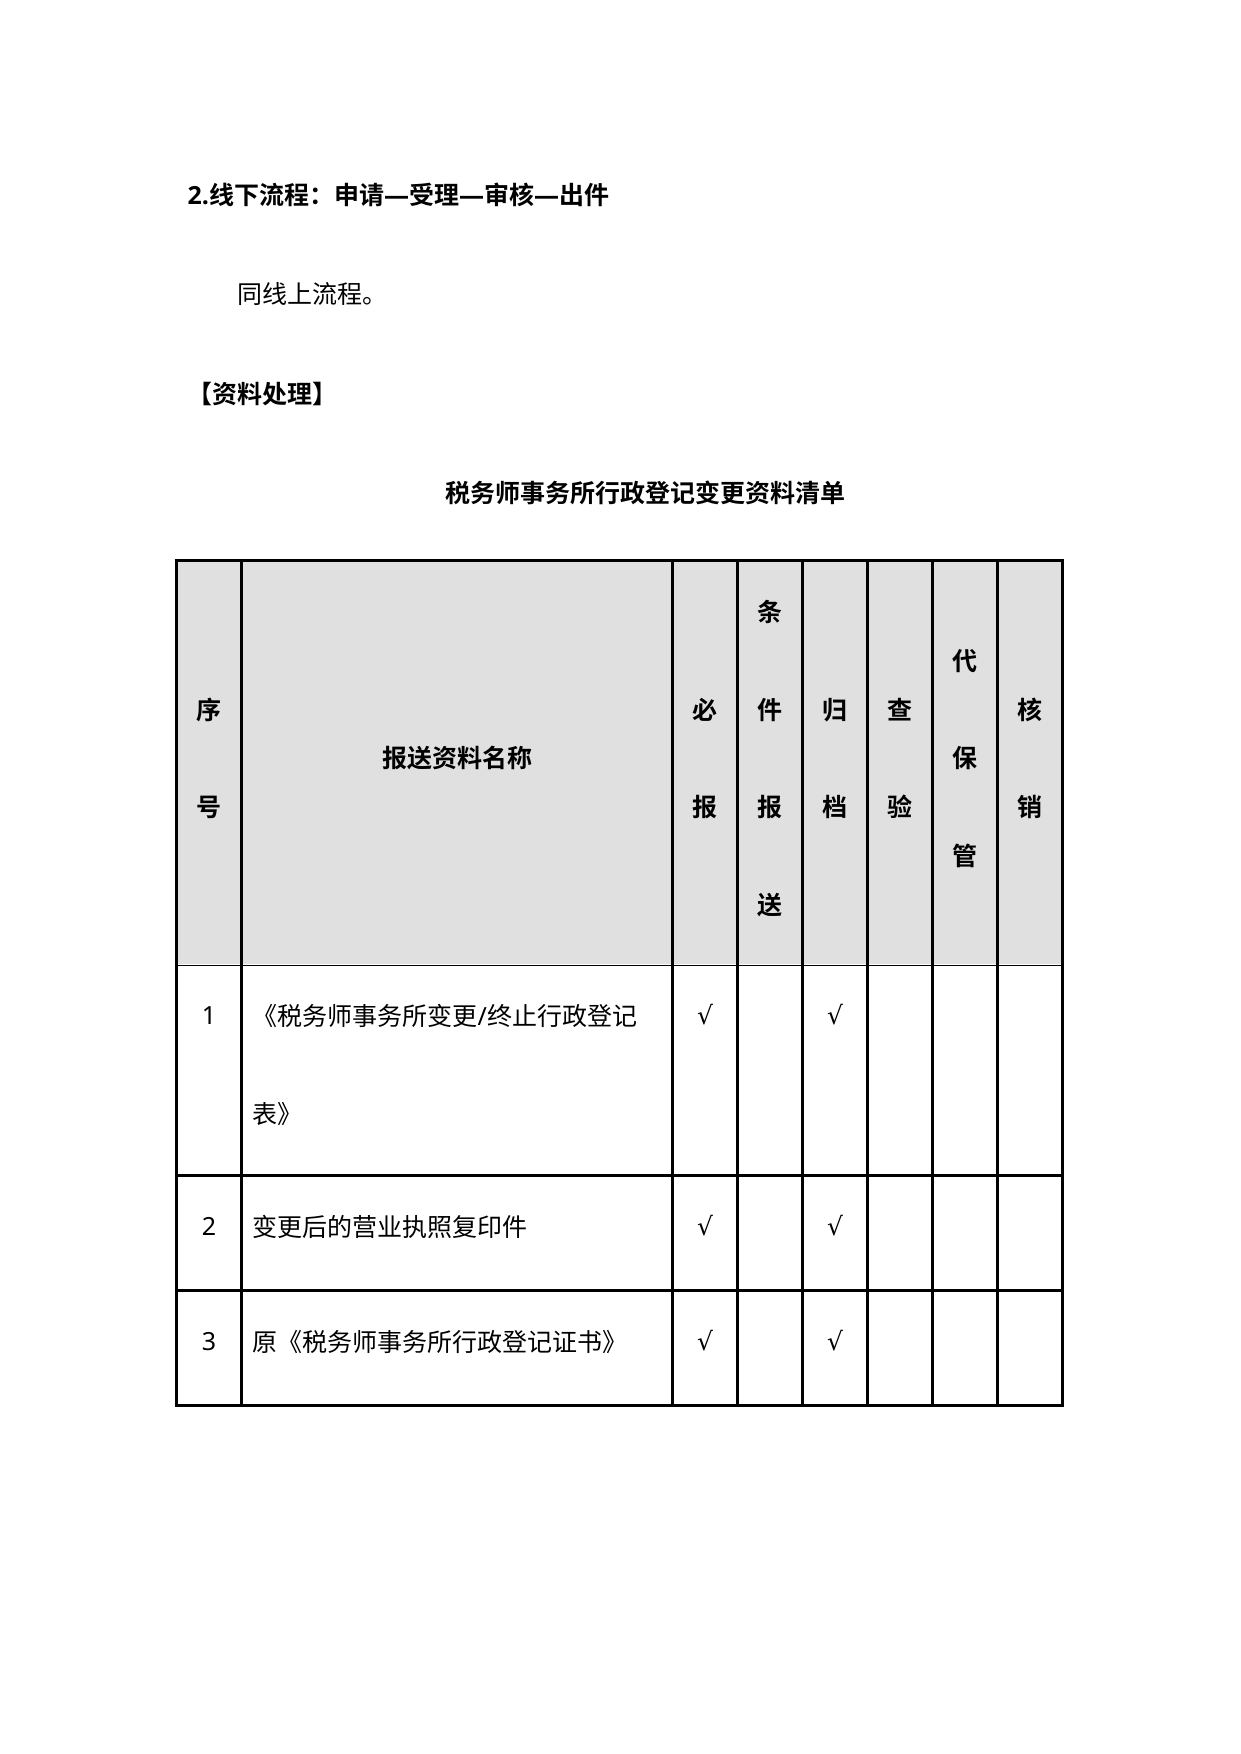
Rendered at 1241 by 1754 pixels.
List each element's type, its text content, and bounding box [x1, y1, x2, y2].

table_cell [739, 1292, 801, 1404]
table_cell 1 [178, 966, 240, 1174]
table_cell [739, 966, 801, 1174]
table_cell 《税务师事务所变更/终止行政登记表》 [243, 966, 671, 1174]
table_header 代保管 [934, 562, 996, 964]
table_cell √ [674, 1177, 736, 1289]
table_cell 3 [178, 1292, 240, 1404]
table_cell [999, 966, 1061, 1174]
table_cell [999, 1292, 1061, 1404]
subtitle 2.线下流程：申请—受理—审核—出件 [187, 162, 1053, 227]
text 同线上流程。 [187, 260, 1053, 325]
table_header 条件报送 [739, 562, 801, 964]
table_cell 变更后的营业执照复印件 [243, 1177, 671, 1289]
table_cell [869, 966, 931, 1174]
table_cell √ [804, 966, 866, 1174]
table_cell 原《税务师事务所行政登记证书》 [243, 1292, 671, 1404]
table_header 核销 [999, 562, 1061, 964]
table_header 查验 [869, 562, 931, 964]
table_cell [869, 1177, 931, 1289]
table_cell √ [804, 1177, 866, 1289]
table_cell √ [804, 1292, 866, 1404]
table_cell [869, 1292, 931, 1404]
subtitle 【资料处理】 [187, 360, 1053, 425]
table_cell √ [674, 966, 736, 1174]
table_cell [739, 1177, 801, 1289]
table_header 必报 [674, 562, 736, 964]
table_cell [934, 1177, 996, 1289]
table_cell [999, 1177, 1061, 1289]
table_header 序号 [178, 562, 240, 964]
table_cell √ [674, 1292, 736, 1404]
table_cell [934, 1292, 996, 1404]
table_header 报送资料名称 [243, 562, 671, 964]
table_cell 2 [178, 1177, 240, 1289]
table_header 归档 [804, 562, 866, 964]
table_cell [934, 966, 996, 1174]
text 税务师事务所行政登记变更资料清单 [187, 459, 1053, 524]
